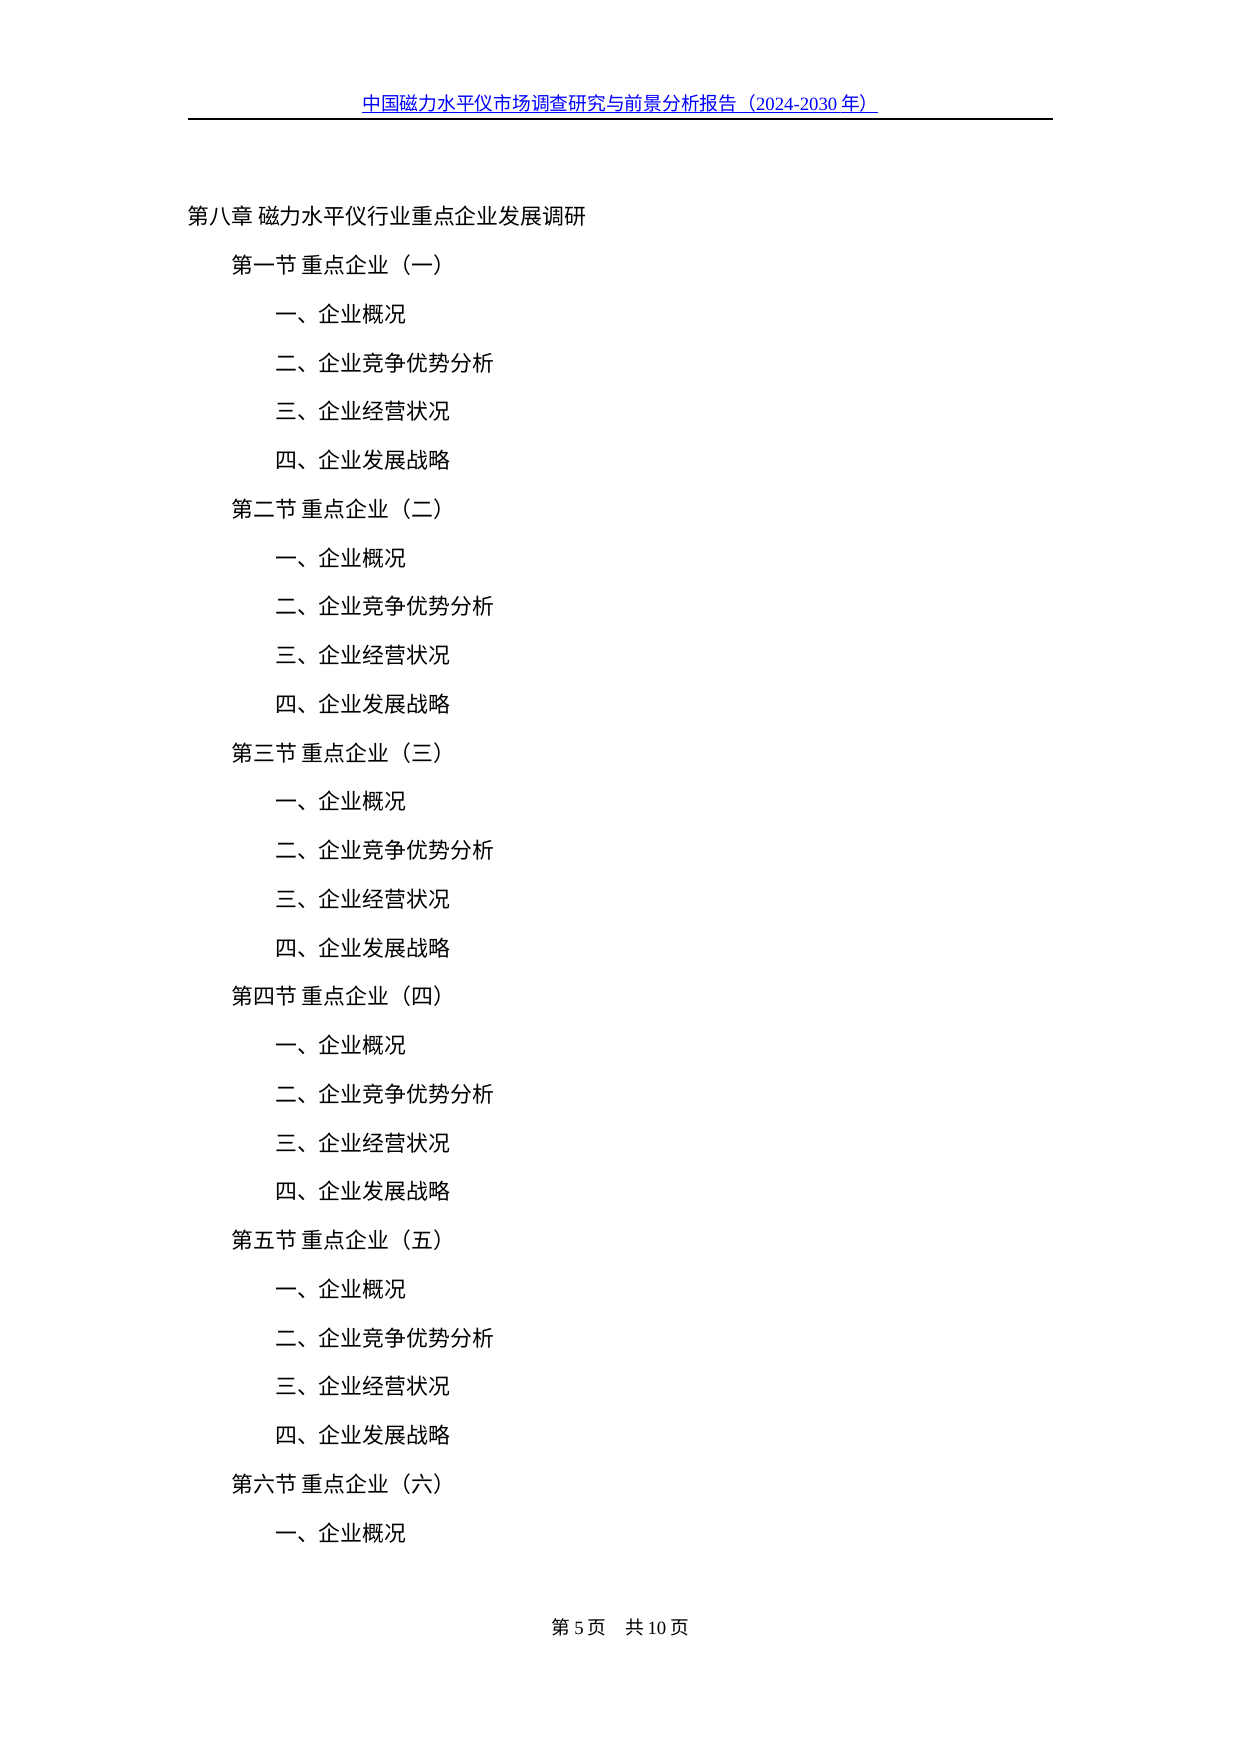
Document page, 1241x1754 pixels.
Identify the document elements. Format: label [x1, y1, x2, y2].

text [187, 150, 1053, 1548]
